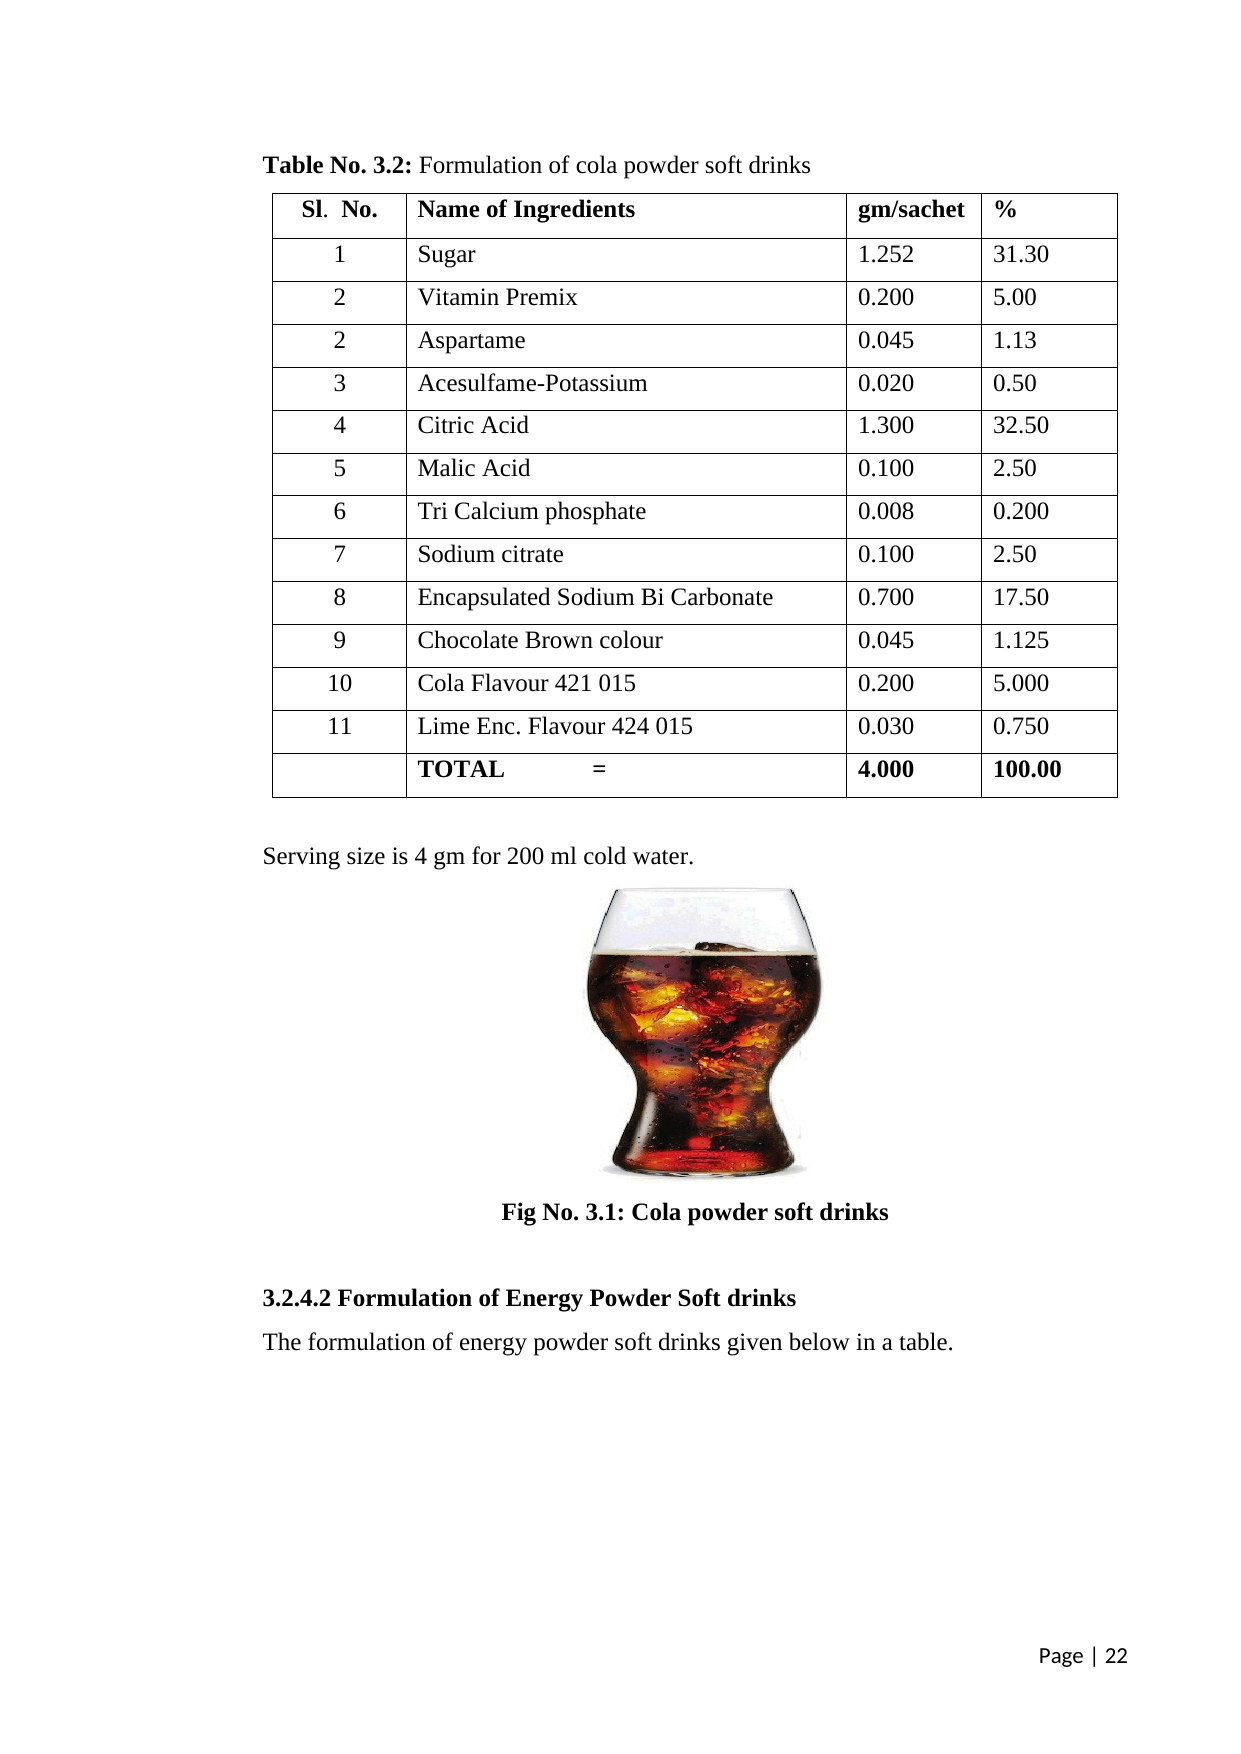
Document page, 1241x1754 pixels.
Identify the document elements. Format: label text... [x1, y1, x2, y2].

table_cell 5 [273, 454, 406, 495]
table_cell 31.30 [982, 239, 1117, 281]
table_cell 2.50 [982, 454, 1117, 495]
table_cell 0.50 [982, 368, 1117, 409]
table_cell 0.045 [847, 325, 981, 367]
table_cell Chocolate Brown colour [407, 625, 846, 667]
table_cell Encapsulated Sodium Bi Carbonate [407, 582, 846, 624]
table_cell Lime Enc. Flavour 424 015 [407, 711, 846, 753]
table_cell 0.200 [847, 668, 981, 710]
table_cell 11 [273, 711, 406, 753]
table_cell 0.100 [847, 454, 981, 495]
table_header Sl. No. [273, 194, 406, 238]
text Serving size is 4 gm for 200 ml cold water. [262, 841, 1128, 870]
table_cell Cola Flavour 421 015 [407, 668, 846, 710]
table_cell 2.50 [982, 539, 1117, 581]
table_cell 1 [273, 239, 406, 281]
table_cell 2 [273, 282, 406, 324]
table_cell 4.000 [847, 754, 981, 797]
table_cell Aspartame [407, 325, 846, 367]
table_cell 1.300 [847, 411, 981, 452]
table_cell Vitamin Premix [407, 282, 846, 324]
table_cell 5.00 [982, 282, 1117, 324]
table_cell 7 [273, 539, 406, 581]
table_cell 10 [273, 668, 406, 710]
table_cell Sugar [407, 239, 846, 281]
table_cell 0.750 [982, 711, 1117, 753]
table_cell 1.125 [982, 625, 1117, 667]
table_cell 17.50 [982, 582, 1117, 624]
table_header % [982, 194, 1117, 238]
table_cell 8 [273, 582, 406, 624]
text Table No. 3.2: Formulation of cola powder soft drinks [262, 150, 1128, 179]
table_cell 0.045 [847, 625, 981, 667]
text The formulation of energy powder soft drinks given below in a table. [262, 1327, 1128, 1355]
table_cell 0.200 [847, 282, 981, 324]
text 3.2.4.2 Formulation of Energy Powder Soft drinks [262, 1283, 1128, 1312]
table_cell 32.50 [982, 411, 1117, 452]
table_cell [273, 754, 406, 797]
table_cell Malic Acid [407, 454, 846, 495]
table_header gm/sachet [847, 194, 981, 238]
table_cell 0.700 [847, 582, 981, 624]
picture [530, 884, 860, 1183]
table_cell Citric Acid [407, 411, 846, 452]
table_cell 0.100 [847, 539, 981, 581]
text Fig No. 3.1: Cola powder soft drinks [262, 1197, 1128, 1226]
table_cell 100.00 [982, 754, 1117, 797]
table_cell 3 [273, 368, 406, 409]
table_cell 0.020 [847, 368, 981, 409]
table_cell 4 [273, 411, 406, 452]
table_cell Tri Calcium phosphate [407, 496, 846, 538]
table_cell 0.030 [847, 711, 981, 753]
table_cell 5.000 [982, 668, 1117, 710]
table_cell 2 [273, 325, 406, 367]
table_cell Sodium citrate [407, 539, 846, 581]
table_cell TOTAL = [407, 754, 846, 797]
table_cell 1.252 [847, 239, 981, 281]
table_cell 9 [273, 625, 406, 667]
table_header Name of Ingredients [407, 194, 846, 238]
table_cell 0.200 [982, 496, 1117, 538]
table_cell 1.13 [982, 325, 1117, 367]
table_cell 6 [273, 496, 406, 538]
table_cell Acesulfame-Potassium [407, 368, 846, 409]
table_cell 0.008 [847, 496, 981, 538]
